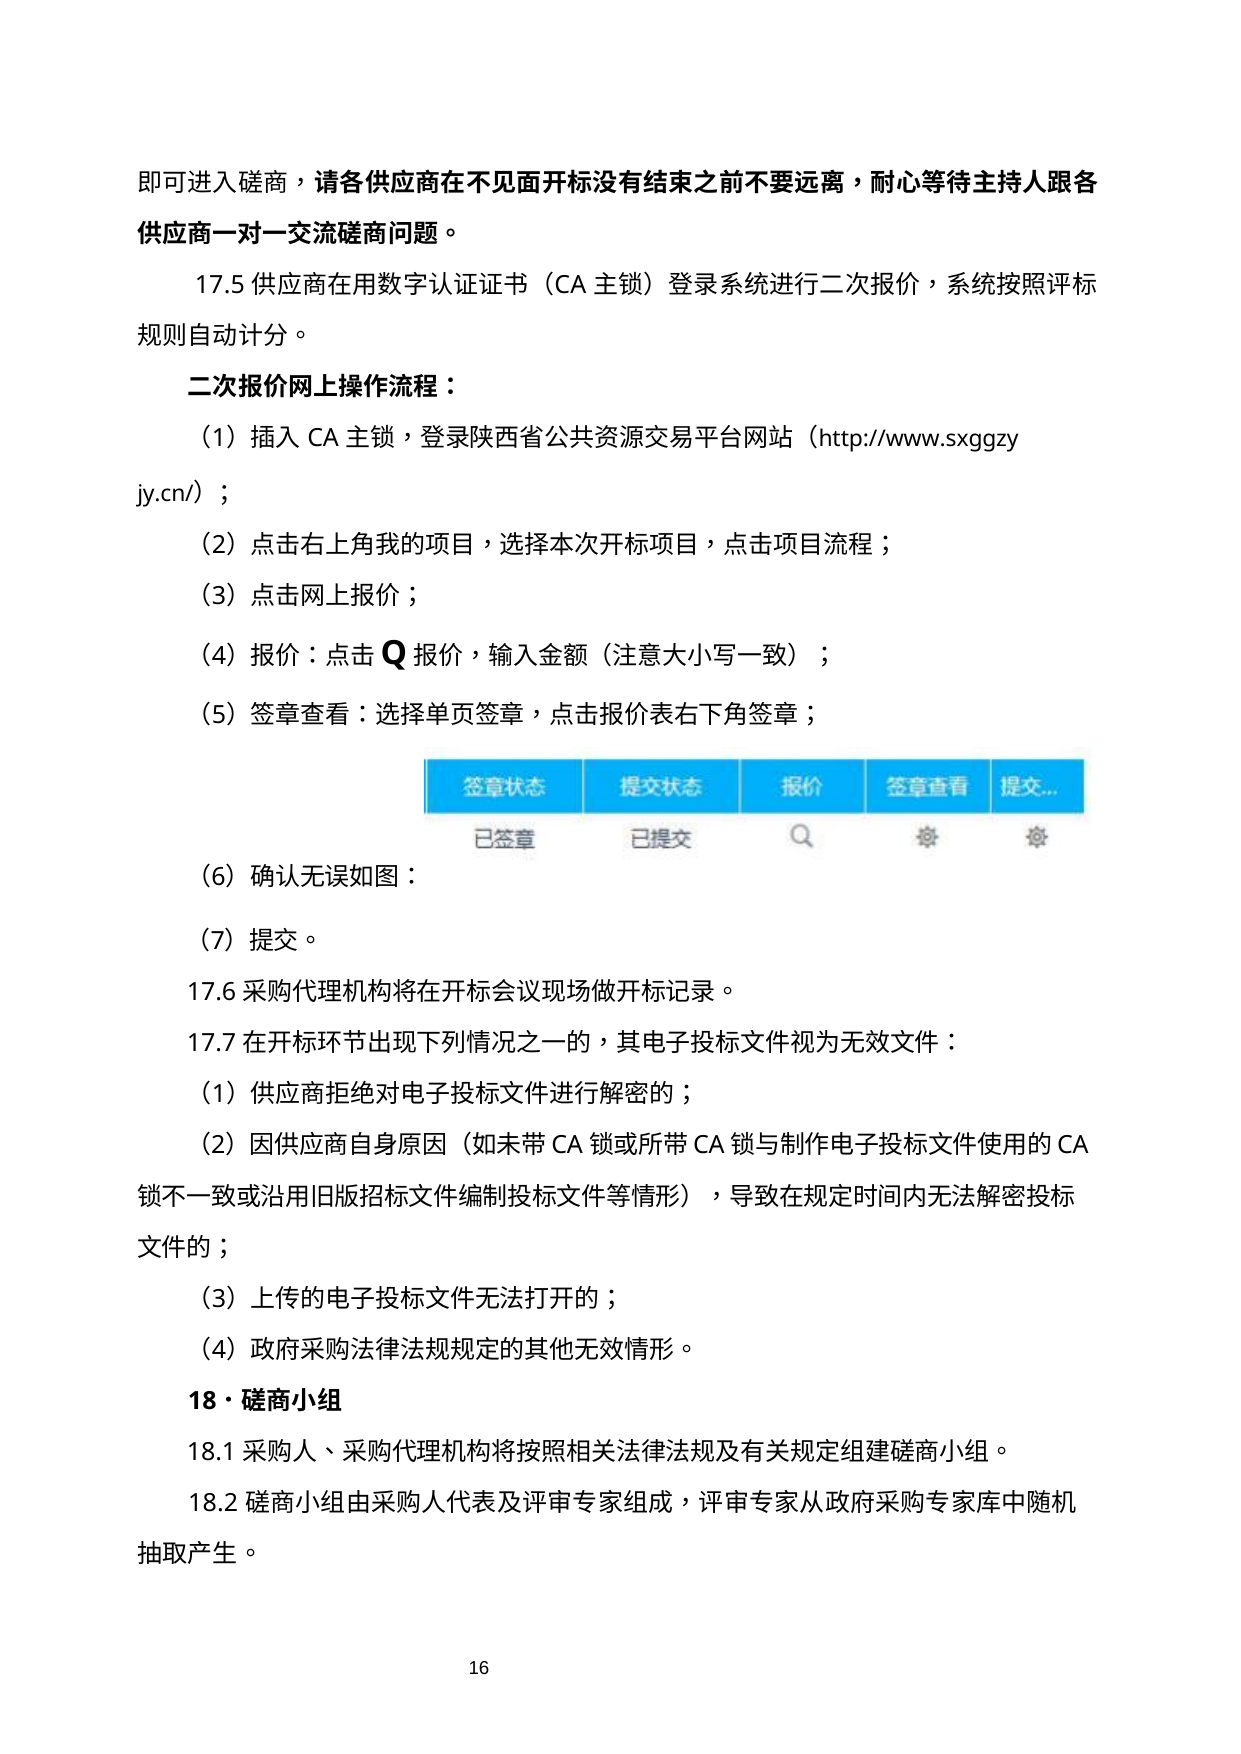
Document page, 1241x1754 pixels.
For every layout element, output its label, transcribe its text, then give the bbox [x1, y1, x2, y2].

text （4）报价：点击Q报价，输入金额（注意大小写一致）； [137, 629, 1100, 674]
text （7）提交。 [137, 923, 1100, 957]
text （5）签章查看：选择单页签章，点击报价表右下角签章； [137, 697, 1100, 731]
picture [423, 747, 1092, 861]
text 17.5 供应商在用数字认证证书（CA 主锁）登录系统进行二次报价，系统按照评标规则自动计分。 [137, 267, 1100, 352]
text （2）点击右上角我的项目，选择本次开标项目，点击项目流程； [137, 527, 1100, 561]
text （3）上传的电子投标文件无法打开的； [137, 1280, 1100, 1314]
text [137, 165, 1100, 250]
text 17.6 采购代理机构将在开标会议现场做开标记录。 [137, 974, 1100, 1008]
text （4）政府采购法律法规规定的其他无效情形。 [137, 1331, 1100, 1365]
text 17.7 在开标环节出现下列情况之一的，其电子投标文件视为无效文件： [137, 1025, 1100, 1059]
text （1）供应商拒绝对电子投标文件进行解密的； [137, 1076, 1100, 1110]
text 18.1 采购人、采购代理机构将按照相关法律法规及有关规定组建磋商小组。 [137, 1433, 1100, 1467]
text 18．磋商小组 [137, 1382, 1100, 1416]
text 二次报价网上操作流程： [137, 369, 1100, 403]
text （3）点击网上报价； [137, 578, 1100, 612]
text （2）因供应商自身原因（如未带CA 锁或所带CA 锁与制作电子投标文件使用的CA锁不一致或沿用旧版招标文件编制投标文件等情形），导致在规定时间内无法解密投标文件的； [137, 1127, 1100, 1263]
text （1）插入 CA 主锁，登录陕西省公共资源交易平台网站（http://www.sxggzy jy.cn/）； [137, 420, 1100, 508]
text 18.2 磋商小组由采购人代表及评审专家组成，评审专家从政府采购专家库中随机抽取产生。 [137, 1484, 1100, 1569]
